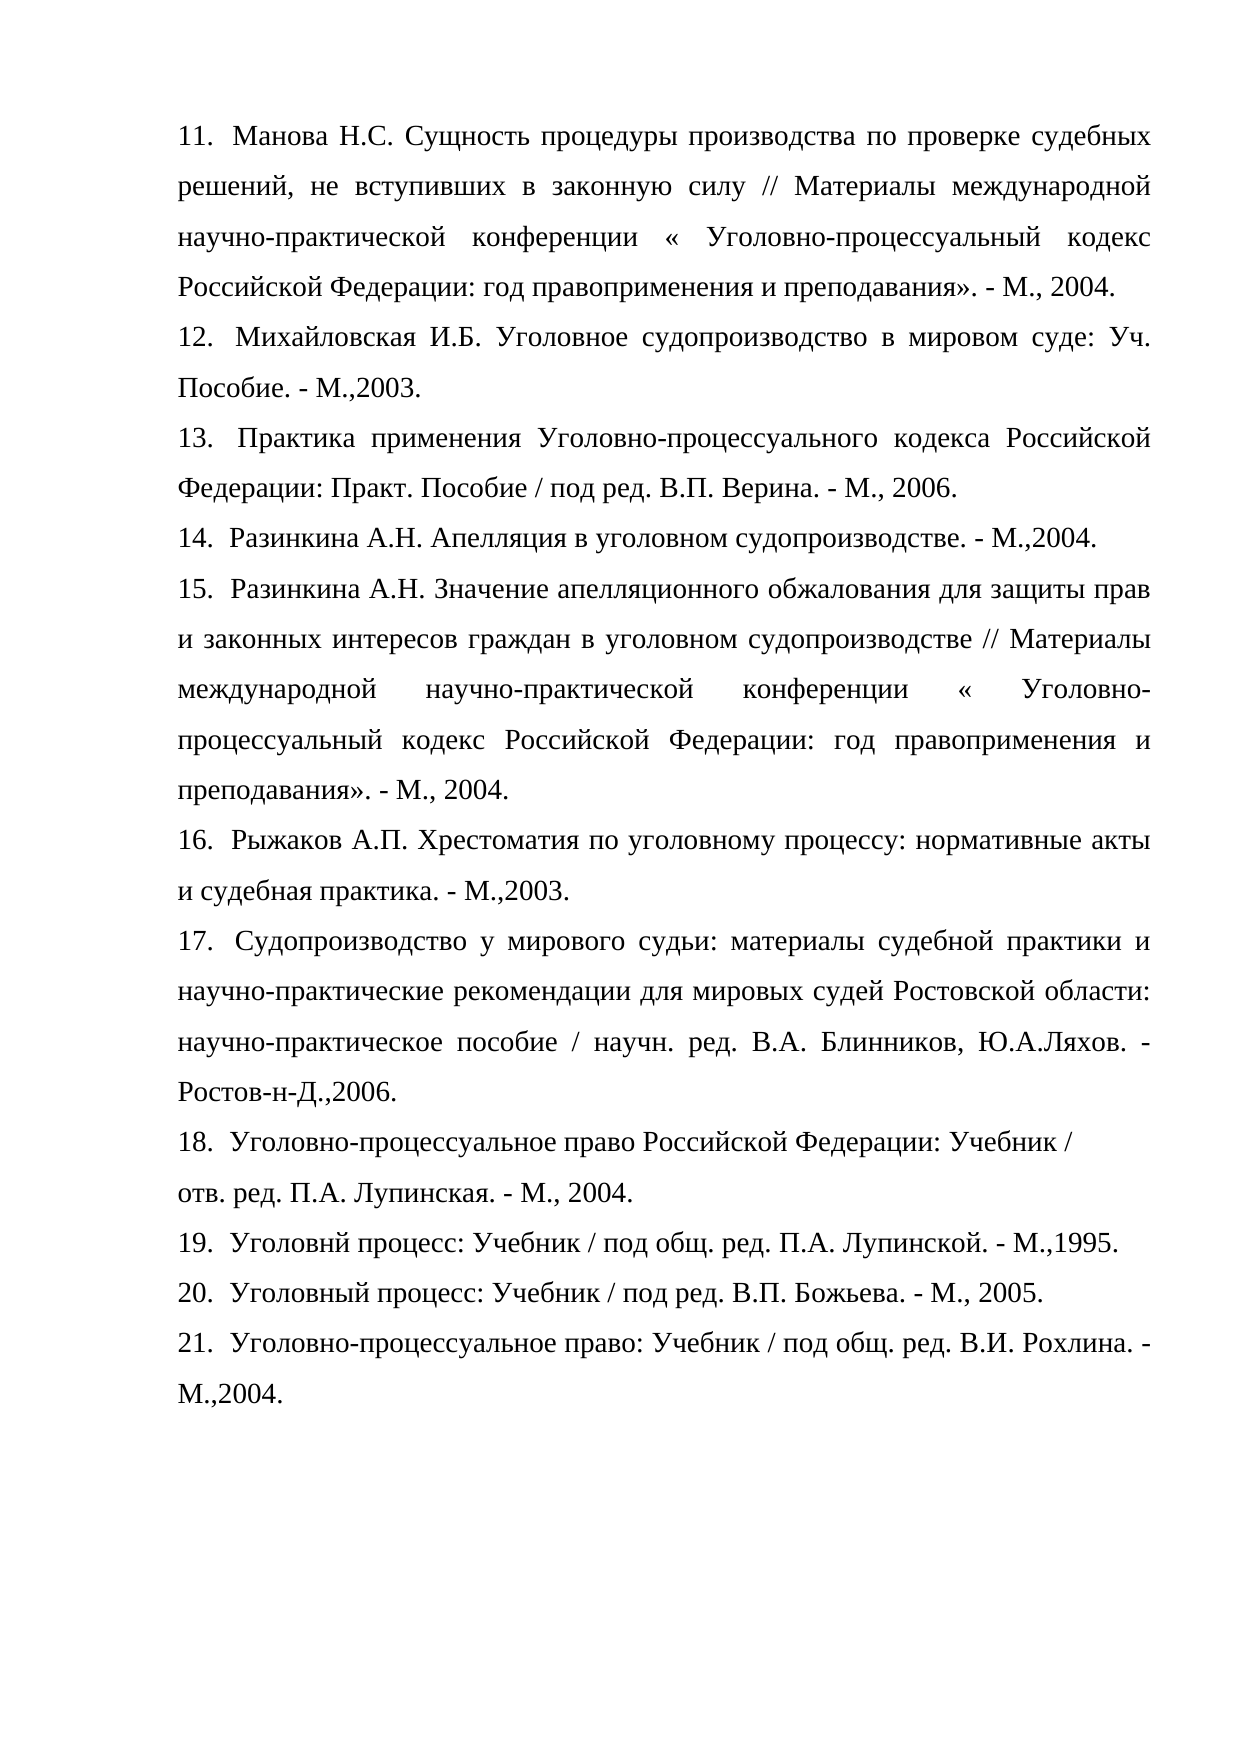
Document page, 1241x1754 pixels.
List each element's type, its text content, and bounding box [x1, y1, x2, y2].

list Судопроизводство у мирового судьи: материалы судебной практики и научно-практические рекомендации для мировых судей Ростовской области: научно-практическое пособие / научн. ред. В.А. Блинников, Ю.А.Ляхов. - Ростов-н-Д.,2006. [177, 923, 1152, 1108]
list Уголовный процесс: Учебник / под ред. В.П. Божьева. - М., 2005. [177, 1275, 1152, 1309]
text отв. ред. П.А. Лупинская. - М., 2004. [177, 1175, 1152, 1208]
list Рыжаков А.П. Хрестоматия по уголовному процессу: нормативные акты и судебная практика. - М.,2003. [177, 822, 1152, 906]
list Михайловская И.Б. Уголовное судопроизводство в мировом суде: Уч. Пособие. - М.,2003. [177, 319, 1152, 403]
list Манова Н.С. Сущность процедуры производства по проверке судебных решений, не вступивших в законную силу // Материалы международной научно-практической конференции « Уголовно-процессуальный кодекс Российской Федерации: год правоприменения и преподавания». - М., 2004. [177, 118, 1152, 303]
list Уголовно-процессуальное право: Учебник / под общ. ред. В.И. Рохлина. - М.,2004. [177, 1326, 1152, 1409]
list Уголовно-процессуальное право Российской Федерации: Учебник / [177, 1124, 1152, 1158]
list Практика применения Уголовно-процессуального кодекса Российской Федерации: Практ. Пособие / под ред. В.П. Верина. - М., 2006. [177, 420, 1152, 504]
list Разинкина А.Н. Значение апелляционного обжалования для защиты прав и законных интересов граждан в уголовном судопроизводстве // Материалы международной научно-практической конференции « Уголовно-процессуальный кодекс Российской Федерации: год правоприменения и преподавания». - М., 2004. [177, 571, 1152, 806]
list Уголовнй процесс: Учебник / под общ. ред. П.А. Лупинской. - М.,1995. [177, 1225, 1152, 1258]
list Разинкина А.Н. Апелляция в уголовном судопроизводстве. - М.,2004. [177, 521, 1152, 554]
